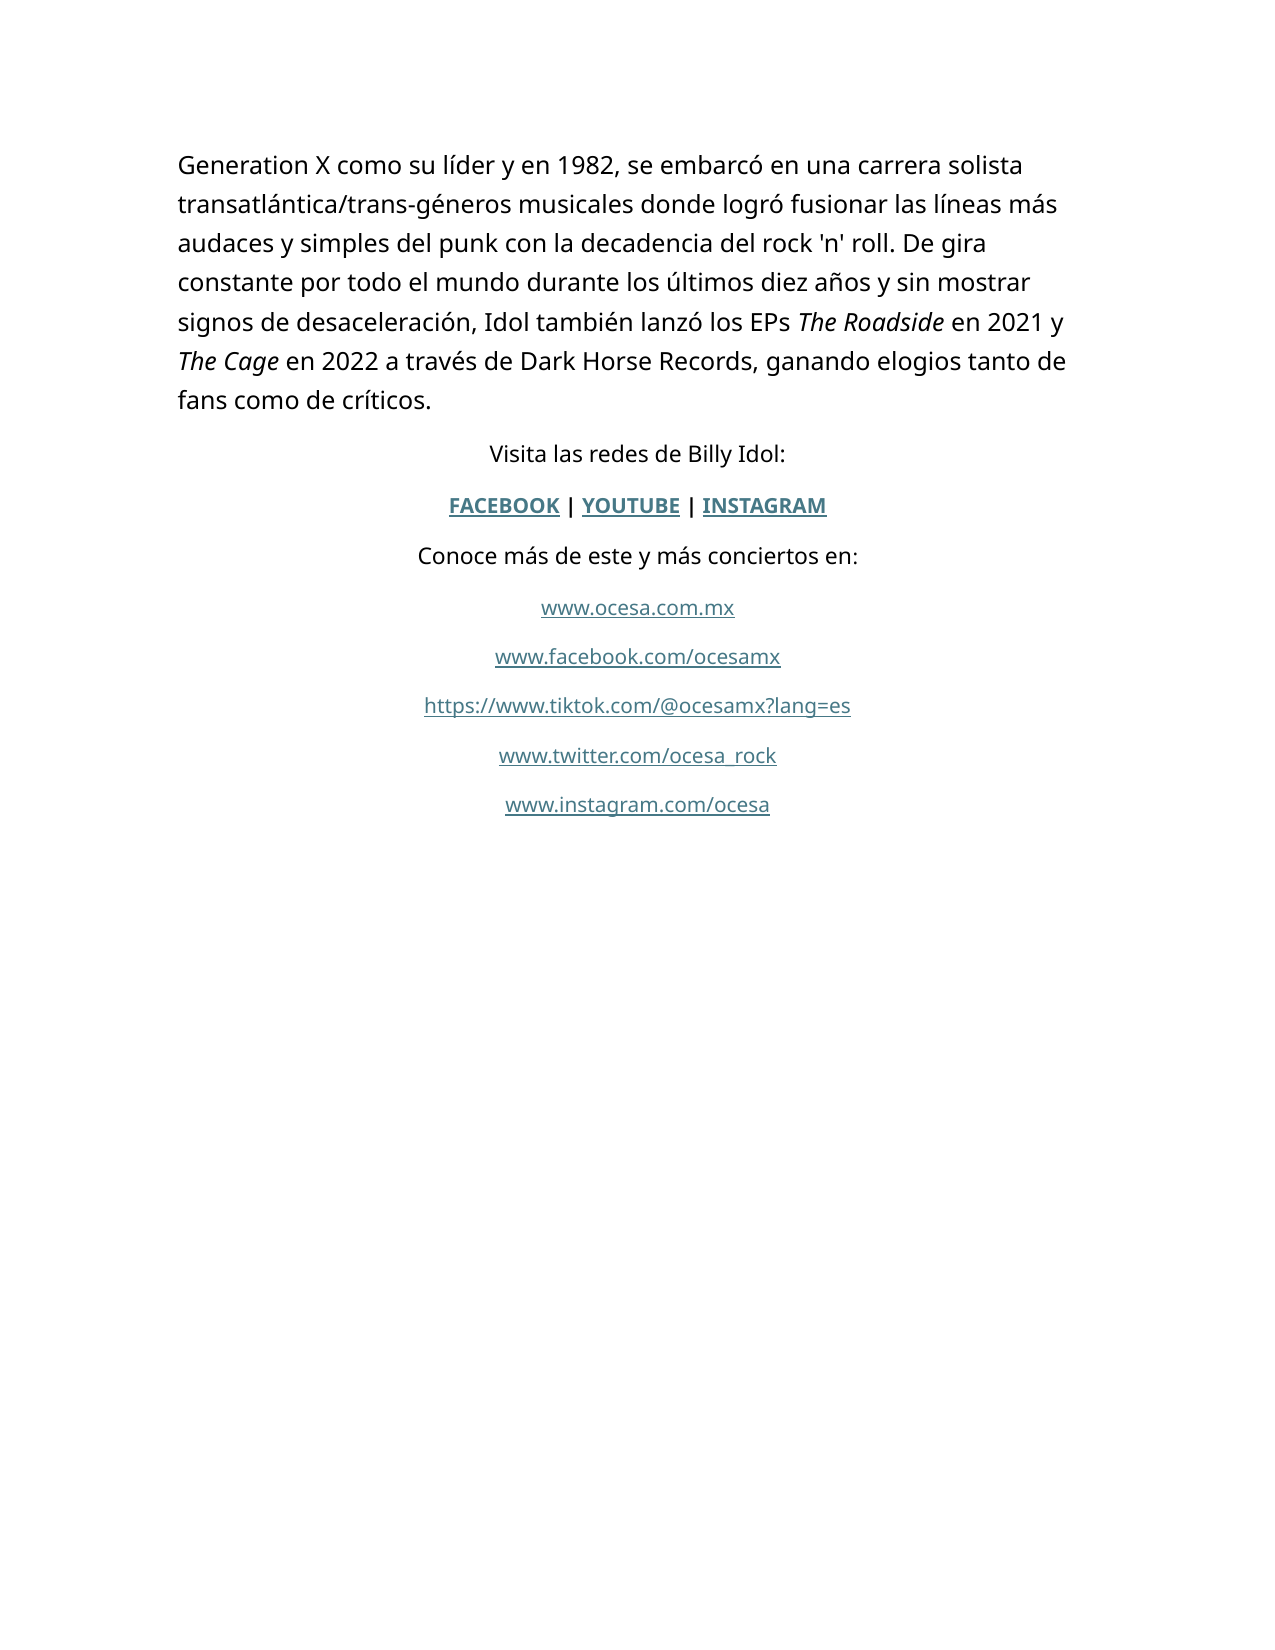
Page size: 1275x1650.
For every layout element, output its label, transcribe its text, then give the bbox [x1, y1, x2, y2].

text www.facebook.com/ocesamx [177, 642, 1098, 671]
text www.twitter.com/ocesa_rock [177, 741, 1098, 769]
text Conoce más de este y más conciertos en: [177, 540, 1098, 572]
text Visita las redes de Billy Idol: [177, 438, 1098, 470]
text FACEBOOK | YOUTUBE | INSTAGRAM [177, 491, 1098, 519]
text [177, 148, 1098, 417]
text www.instagram.com/ocesa [177, 790, 1098, 818]
text www.ocesa.com.mx [177, 593, 1098, 621]
text https://www.tiktok.com/@ocesamx?lang=es [177, 691, 1098, 720]
